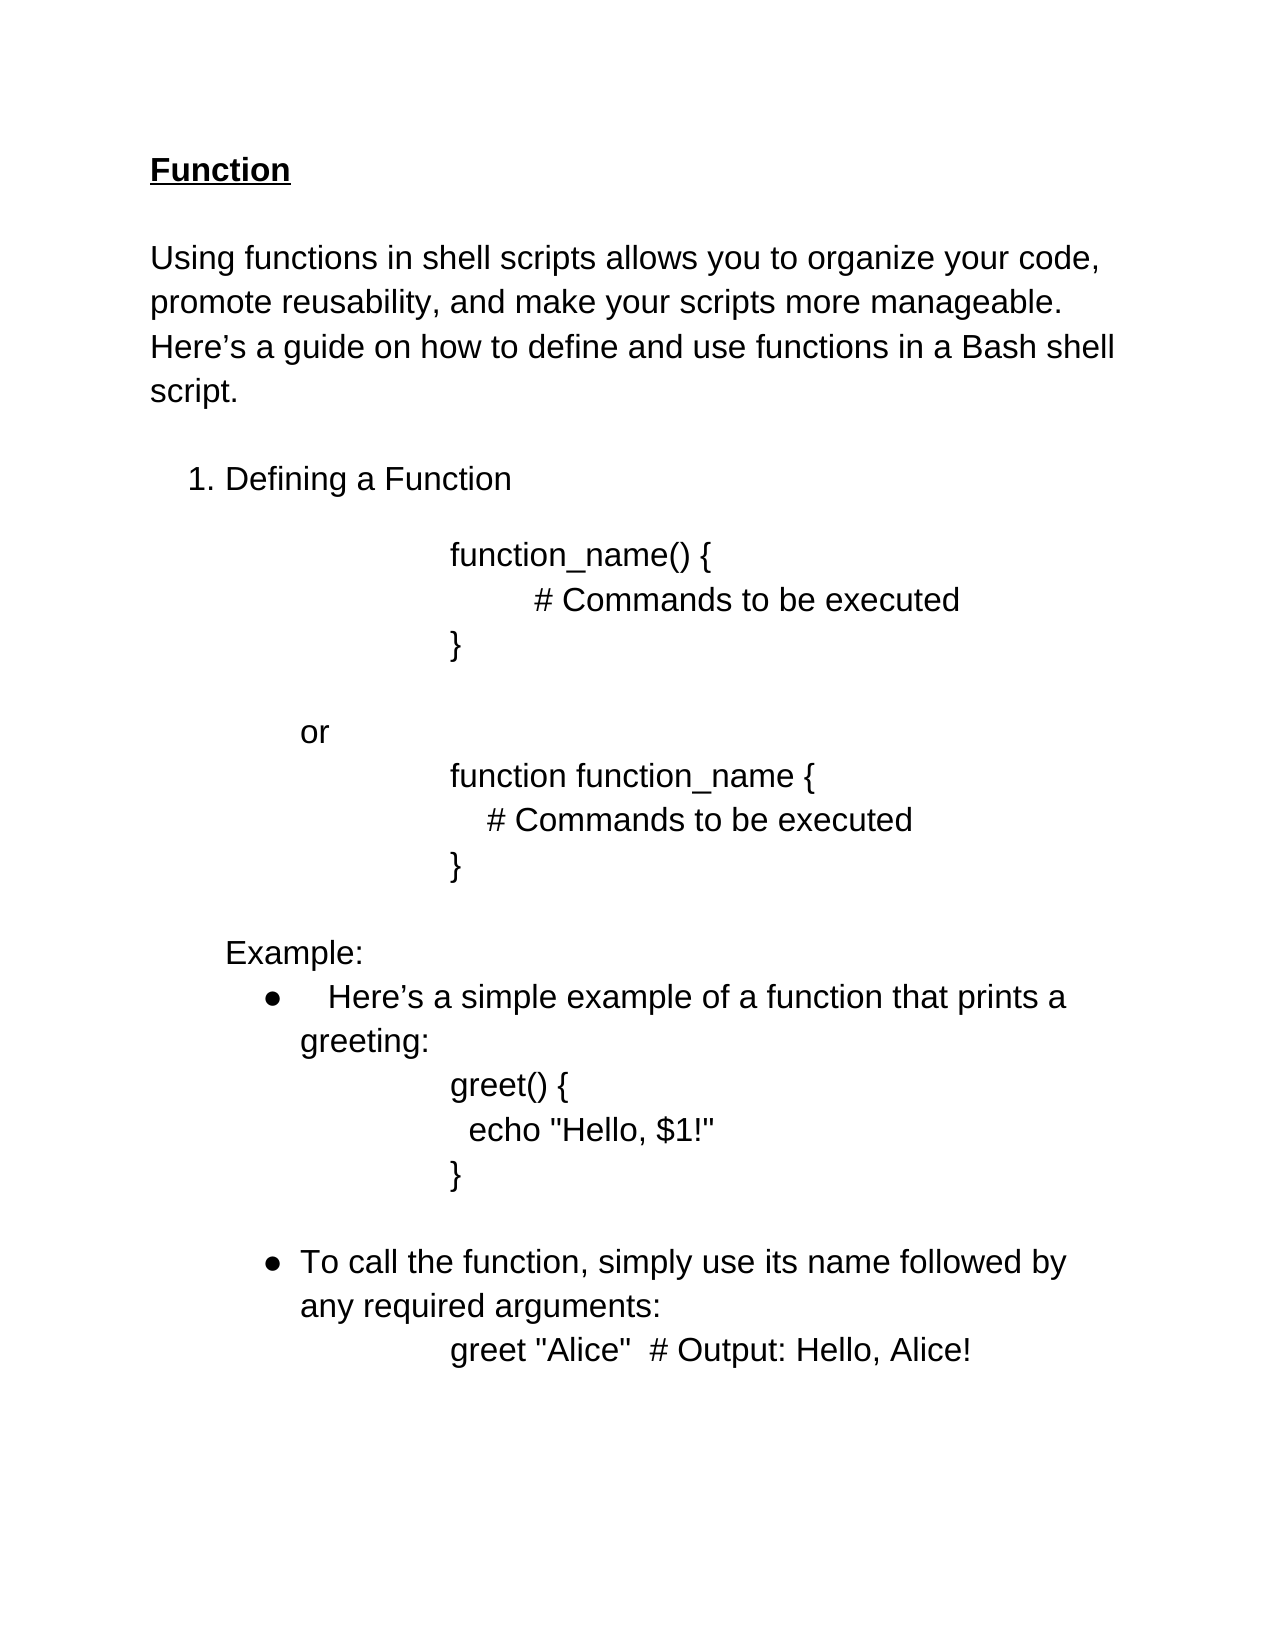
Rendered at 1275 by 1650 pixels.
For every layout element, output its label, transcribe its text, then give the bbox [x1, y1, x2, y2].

text # Commands to be executed [225, 579, 1125, 618]
text function_name() { [225, 535, 1125, 574]
text function function_name { [225, 756, 1125, 795]
text Example: [225, 933, 1125, 971]
text Function [150, 150, 1125, 188]
text greet() { [225, 1065, 1125, 1104]
text # Commands to be executed [375, 800, 1125, 839]
text greet "Alice" # Output: Hello, Alice! [300, 1330, 1125, 1369]
text echo "Hello, $1!" [225, 1109, 1125, 1148]
text Using functions in shell scripts allows you to organize your code, promote reusability, and make your scripts more manageable. Here’s a guide on how to define and use functions in a Bash shell script. [150, 238, 1125, 409]
text } [375, 624, 1125, 662]
list Here’s a simple example of a function that prints a greeting: [262, 977, 1125, 1060]
list Defining a Function [187, 459, 1125, 498]
list To call the function, simply use its name followed by any required arguments: [262, 1242, 1125, 1325]
text or [150, 712, 1125, 751]
text } [375, 844, 1125, 883]
text } [375, 1154, 1125, 1192]
